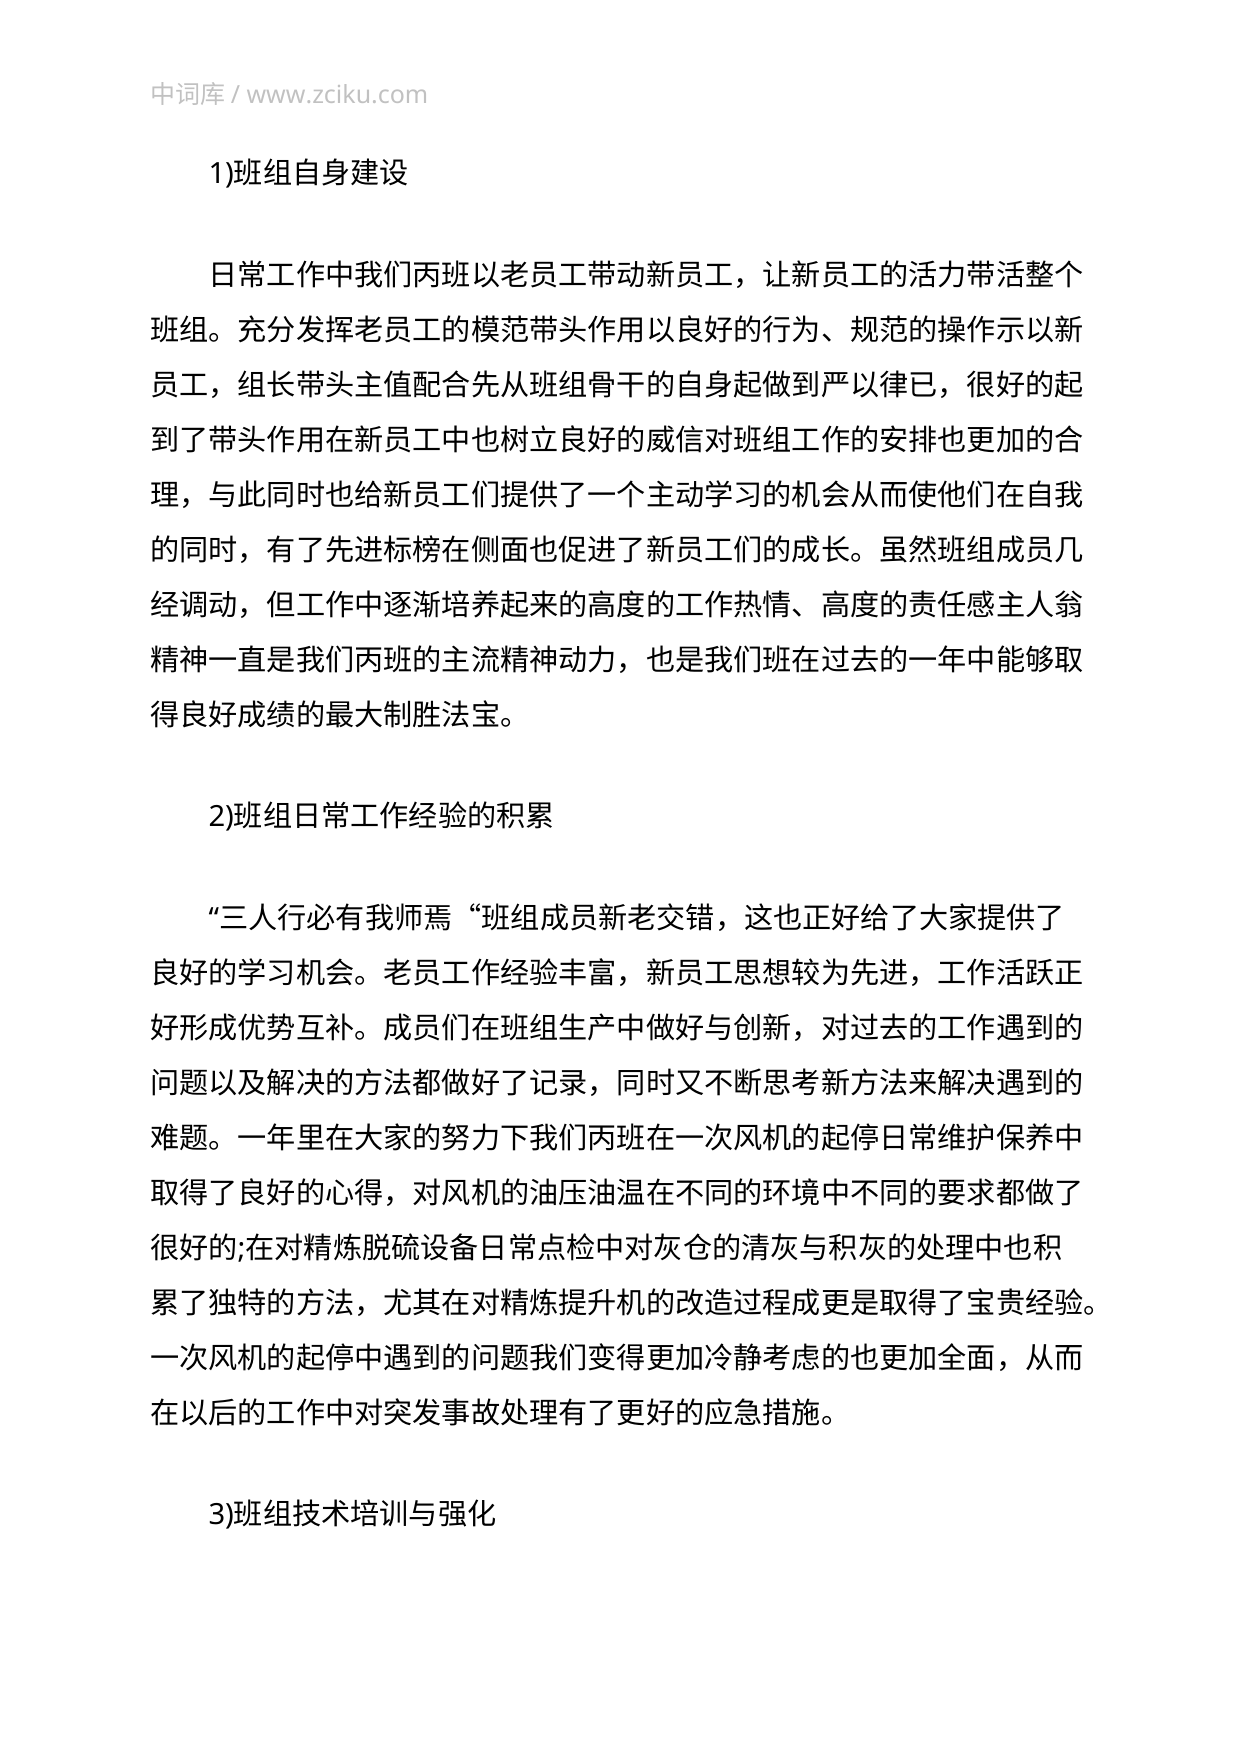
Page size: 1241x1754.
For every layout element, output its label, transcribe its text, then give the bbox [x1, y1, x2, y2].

text 3)班组技术培训与强化 [150, 1491, 1090, 1533]
text 2)班组日常工作经验的积累 [150, 793, 1090, 835]
text 1)班组自身建设 [150, 150, 1090, 192]
text 日常工作中我们丙班以老员工带动新员工，让新员工的活力带活整个班组。充分发挥老员工的模范带头作用以良好的行为、规范的操作示以新员工，组长带头主值配合先从班组骨干的自身起做到严以律已，很好的起到了带头作用在新员工中也树立良好的威信对班组工作的安排也更加的合理，与此同时也给新员工们提供了一个主动学习的机会从而使他们在自我的同时，有了先进标榜在侧面也促进了新员工们的成长。虽然班组成员几经调动，但工作中逐渐培养起来的高度的工作热情、高度的责任感主人翁精神一直是我们丙班的主流精神动力，也是我们班在过去的一年中能够取得良好成绩的最大制胜法宝。 [150, 252, 1090, 733]
text “三人行必有我师焉“班组成员新老交错，这也正好给了大家提供了良好的学习机会。老员工作经验丰富，新员工思想较为先进，工作活跃正好形成优势互补。成员们在班组生产中做好与创新，对过去的工作遇到的问题以及解决的方法都做好了记录，同时又不断思考新方法来解决遇到的难题。一年里在大家的努力下我们丙班在一次风机的起停日常维护保养中取得了良好的心得，对风机的油压油温在不同的环境中不同的要求都做了很好的;在对精炼脱硫设备日常点检中对灰仓的清灰与积灰的处理中也积累了独特的方法，尤其在对精炼提升机的改造过程成更是取得了宝贵经验。一次风机的起停中遇到的问题我们变得更加冷静考虑的也更加全面，从而在以后的工作中对突发事故处理有了更好的应急措施。 [150, 895, 1090, 1431]
